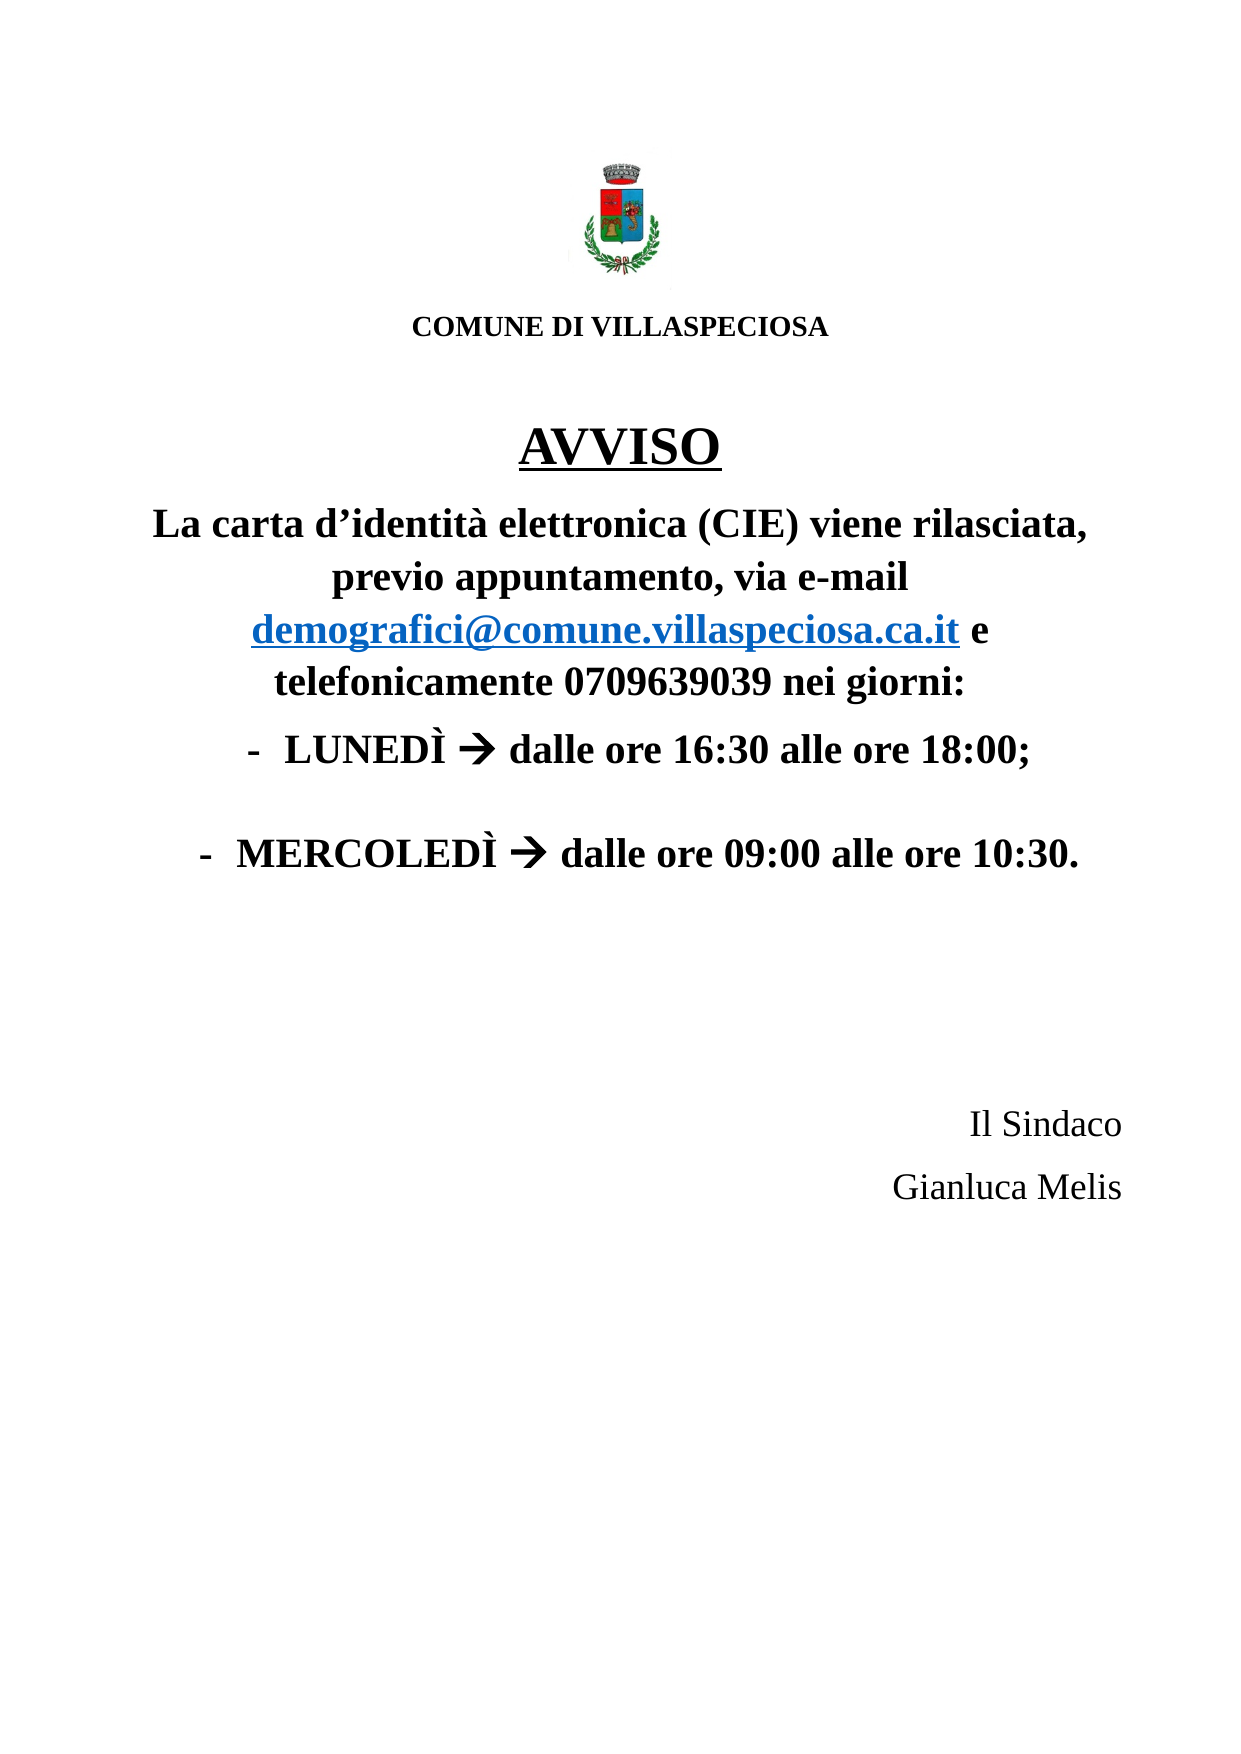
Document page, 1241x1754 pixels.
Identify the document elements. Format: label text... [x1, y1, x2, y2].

text COMUNE DI VILLASPECIOSA [118, 309, 1122, 342]
text AVVISO [118, 414, 1122, 477]
text Il Sindaco [118, 1102, 1122, 1145]
picture [568, 147, 672, 290]
text Gianluca Melis [118, 1165, 1122, 1208]
text La carta d’identità elettronica (CIE) viene rilasciata, previo appuntamento, via e-mail demografici@comune.villaspeciosa.ca.it e telefonicamente 0709639039 nei giorni: [118, 498, 1122, 704]
list LUNEDÌ dalle ore 16:30 alle ore 18:00; [156, 725, 1122, 773]
list MERCOLEDÌ dalle ore 09:00 alle ore 10:30. [156, 828, 1122, 876]
